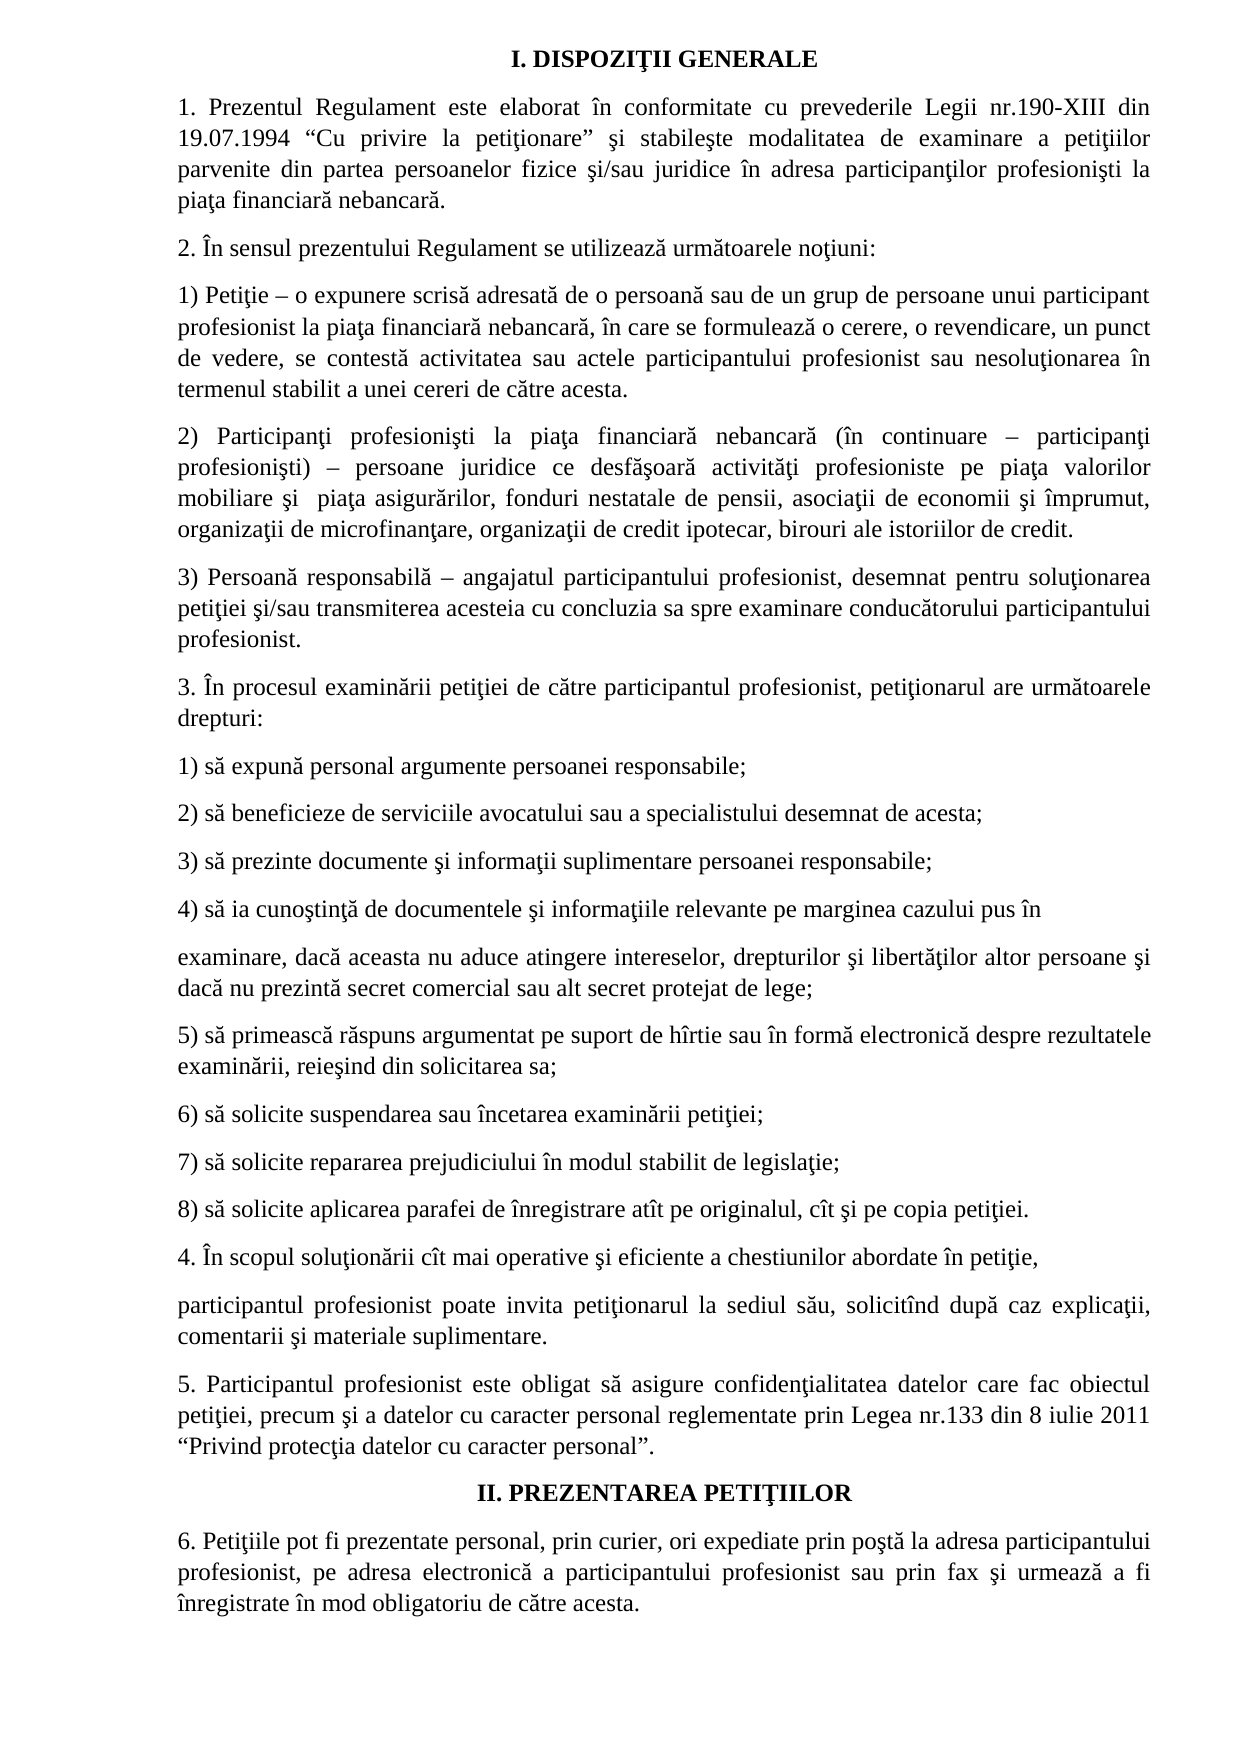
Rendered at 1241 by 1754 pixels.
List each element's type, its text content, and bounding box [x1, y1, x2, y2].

text 5. Participantul profesionist este obligat să asigure confidenţialitatea datelor care fac obiectul petiţiei, precum şi a datelor cu caracter personal reglementate prin Legea nr.133 din 8 iulie 2011 “Privind protecţia datelor cu caracter personal”. [177, 1369, 1152, 1459]
text 6. Petiţiile pot fi prezentate personal, prin curier, ori expediate prin poştă la adresa participantului profesionist, pe adresa electronică a participantului profesionist sau prin fax şi urmează a fi înregistrate în mod obligatoriu de către acesta. [177, 1526, 1152, 1617]
text 2) Participanţi profesionişti la piaţa financiară nebancară (în continuare – participanţi profesionişti) – persoane juridice ce desfăşoară activităţi profesioniste pe piaţa valorilor mobiliare şi piaţa asigurărilor, fonduri nestatale de pensii, asociaţii de economii şi împrumut, organizaţii de microfinanţare, organizaţii de credit ipotecar, birouri ale istoriilor de credit. [177, 421, 1152, 543]
text 2. În sensul prezentului Regulament se utilizează următoarele noţiuni: [177, 233, 1152, 262]
text 4) să ia cunoştinţă de documentele şi informaţiile relevante pe marginea cazului pus în [177, 894, 1152, 923]
text 2) să beneficieze de serviciile avocatului sau a specialistului desemnat de acesta; [177, 798, 1152, 827]
text 1) să expună personal argumente persoanei responsabile; [177, 751, 1152, 779]
text 6) să solicite suspendarea sau încetarea examinării petiţiei; [177, 1099, 1152, 1128]
text participantul profesionist poate invita petiţionarul la sediul său, solicitînd după caz explicaţii, comentarii şi materiale suplimentare. [177, 1290, 1152, 1350]
text 3) Persoană responsabilă – angajatul participantului profesionist, desemnat pentru soluţionarea petiţiei şi/sau transmiterea acesteia cu concluzia sa spre examinare conducătorului participantului profesionist. [177, 562, 1152, 653]
text 8) să solicite aplicarea parafei de înregistrare atît pe originalul, cît şi pe copia petiţiei. [177, 1194, 1152, 1223]
text 7) să solicite repararea prejudiciului în modul stabilit de legislaţie; [177, 1147, 1152, 1176]
text 3. În procesul examinării petiţiei de către participantul profesionist, petiţionarul are următoarele drepturi: [177, 672, 1152, 732]
text 5) să primească răspuns argumentat pe suport de hîrtie sau în formă electronică despre rezultatele examinării, reieşind din solicitarea sa; [177, 1020, 1152, 1080]
text examinare, dacă aceasta nu aduce atingere intereselor, drepturilor şi libertăţilor altor persoane şi dacă nu prezintă secret comercial sau alt secret protejat de lege; [177, 942, 1152, 1001]
text I. DISPOZIŢII GENERALE [177, 44, 1152, 73]
text 4. În scopul soluţionării cît mai operative şi eficiente a chestiunilor abordate în petiţie, [177, 1242, 1152, 1271]
text II. PREZENTAREA PETIŢIILOR [177, 1478, 1152, 1507]
text 1) Petiţie – o expunere scrisă adresată de o persoană sau de un grup de persoane unui participant profesionist la piaţa financiară nebancară, în care se formulează o cerere, o revendicare, un punct de vedere, se contestă activitatea sau actele participantului profesionist sau nesoluţionarea în termenul stabilit a unei cereri de către acesta. [177, 281, 1152, 402]
text 3) să prezinte documente şi informaţii suplimentare persoanei responsabile; [177, 846, 1152, 875]
text 1. Prezentul Regulament este elaborat în conformitate cu prevederile Legii nr.190-XIII din 19.07.1994 “Cu privire la petiţionare” şi stabileşte modalitatea de examinare a petiţiilor parvenite din partea persoanelor fizice şi/sau juridice în adresa participanţilor profesionişti la piaţa financiară nebancară. [177, 92, 1152, 214]
